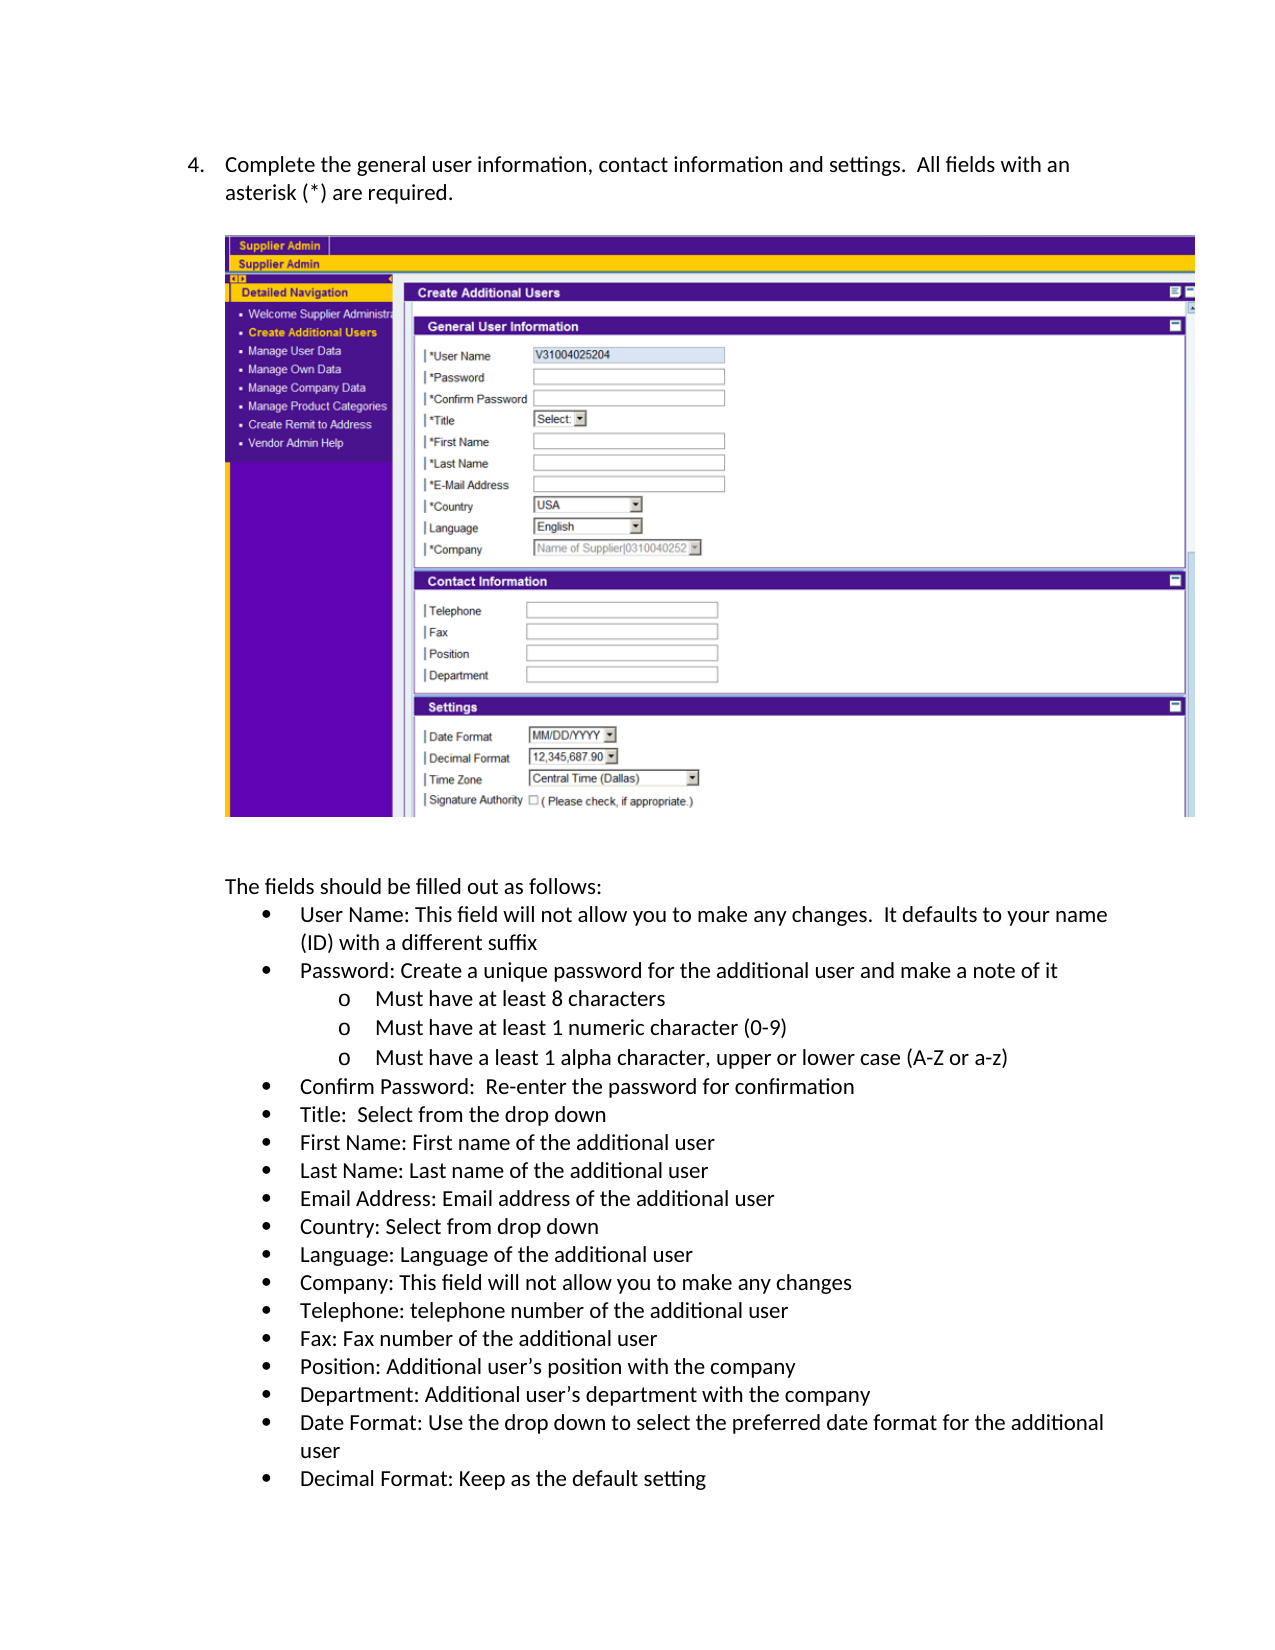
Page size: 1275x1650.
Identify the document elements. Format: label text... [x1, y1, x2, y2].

list Password: Create a unique password for the additional user and make a note of it [262, 956, 1125, 984]
text The fields should be filled out as follows: [150, 872, 1125, 900]
list Must have at least 8 characters [337, 984, 1125, 1013]
list Language: Language of the additional user [262, 1240, 1125, 1268]
list Last Name: Last name of the additional user [262, 1156, 1125, 1184]
list Email Address: Email address of the additional user [262, 1184, 1125, 1212]
list Must have a least 1 alpha character, upper or lower case (A-Z or a-z) [337, 1043, 1125, 1072]
list Fax: Fax number of the additional user [262, 1324, 1125, 1352]
picture [225, 233, 1195, 817]
list Company: This field will not allow you to make any changes [262, 1268, 1125, 1296]
list First Name: First name of the additional user [262, 1128, 1125, 1156]
list Department: Additional user’s department with the company [262, 1380, 1125, 1408]
list Complete the general user information, contact information and settings. All fields with an asterisk (*) are required. [187, 150, 1125, 206]
list Country: Select from drop down [262, 1212, 1125, 1240]
list Must have at least 1 numeric character (0-9) [337, 1013, 1125, 1043]
list Title: Select from the drop down [262, 1100, 1125, 1128]
list Decimal Format: Keep as the default setting [262, 1464, 1125, 1492]
list Date Format: Use the drop down to select the preferred date format for the additional user [262, 1408, 1125, 1464]
list Telephone: telephone number of the additional user [262, 1296, 1125, 1324]
list Position: Additional user’s position with the company [262, 1352, 1125, 1380]
list Confirm Password: Re-enter the password for confirmation [262, 1072, 1125, 1100]
list User Name: This field will not allow you to make any changes. It defaults to your name (ID) with a different suffix [262, 900, 1125, 956]
